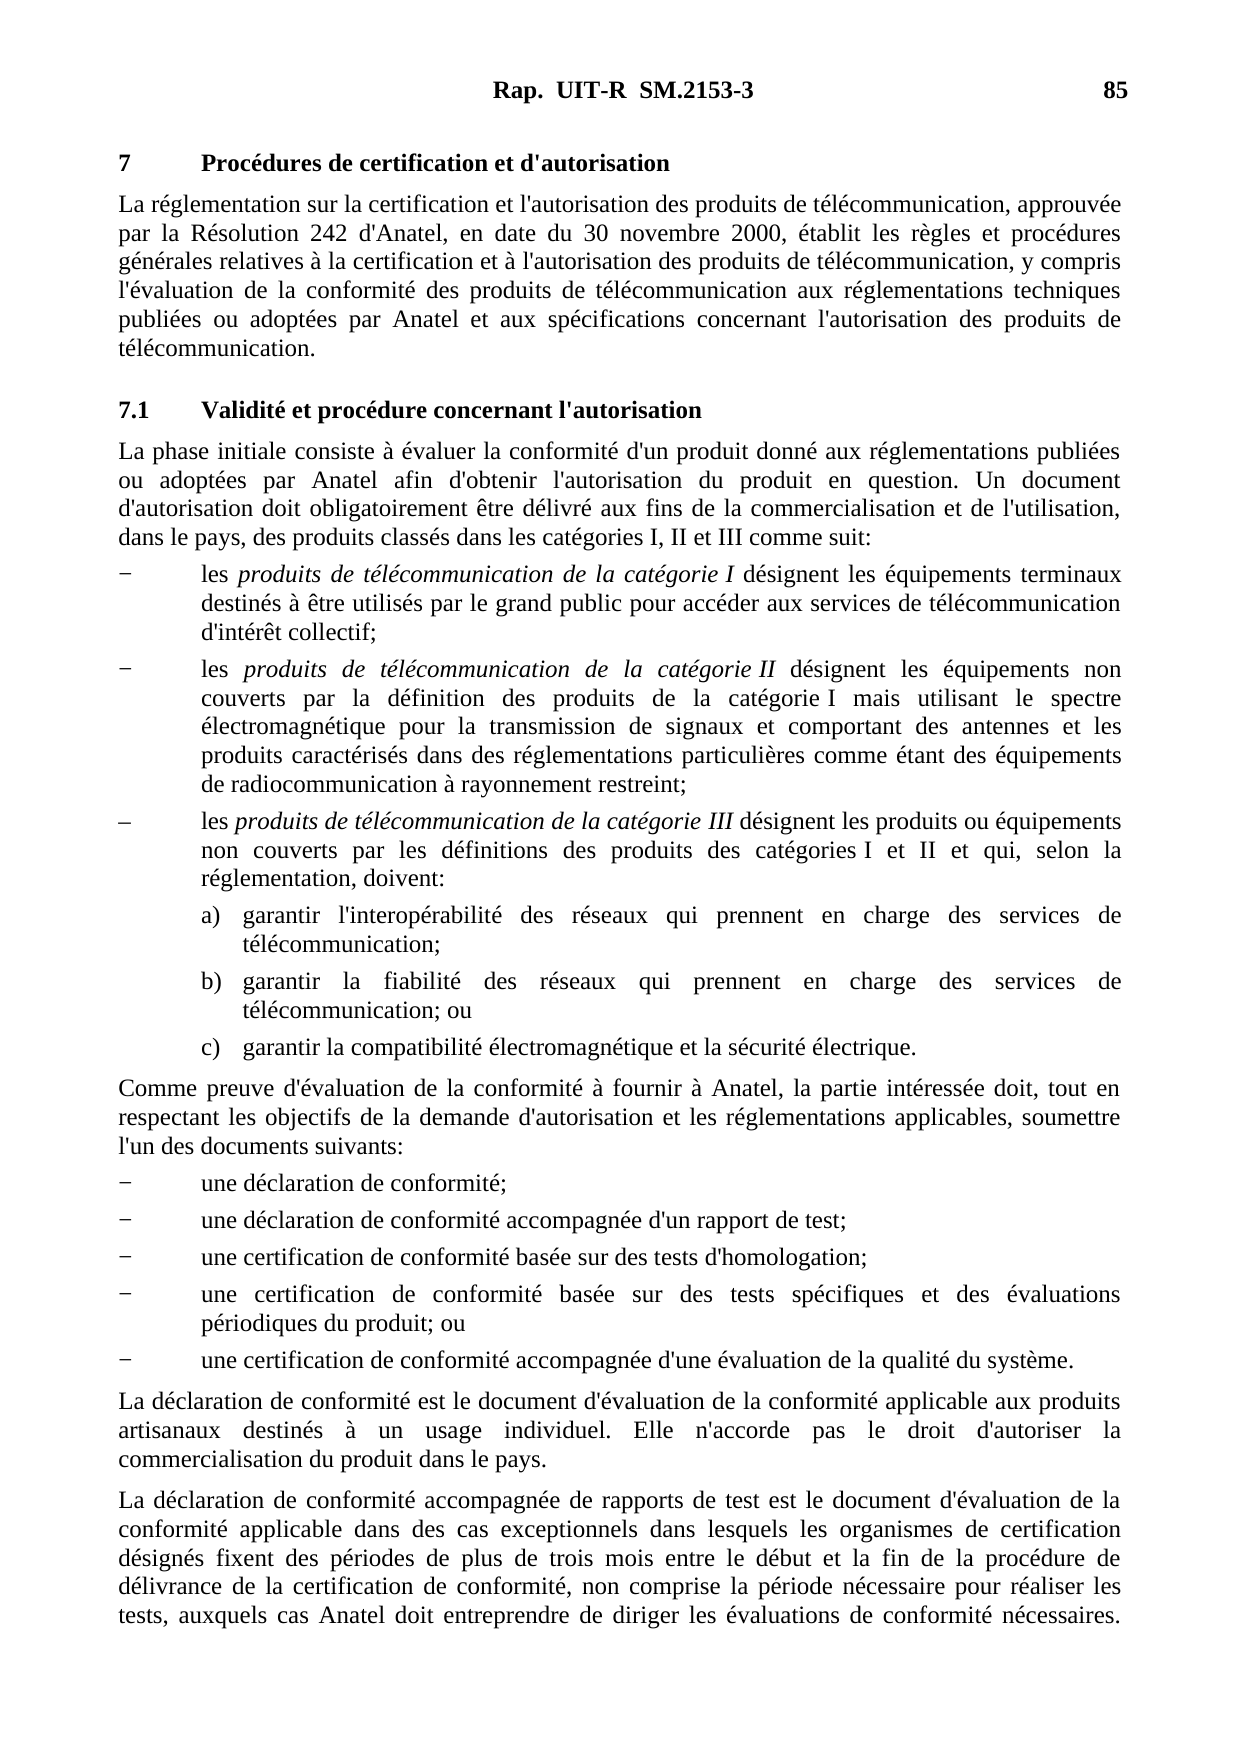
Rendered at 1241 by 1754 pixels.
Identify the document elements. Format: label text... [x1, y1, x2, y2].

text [118, 1485, 1122, 1629]
text − une déclaration de conformité accompagnée d'un rapport de test; [118, 1205, 1122, 1234]
text b) garantir la fiabilité des réseaux qui prennent en charge des services de télécommunication; ou [201, 966, 1122, 1024]
text − les produits de télécommunication de la catégorie II désignent les équipements non couverts par la définition des produits de la catégorie I mais utilisant le spectre électromagnétique pour la transmission de signaux et comportant des antennes et les produits caractérisés dans des réglementations particulières comme étant des équipements de radiocommunication à rayonnement restreint; [118, 654, 1122, 798]
text c) garantir la compatibilité électromagnétique et la sécurité électrique. [201, 1032, 1122, 1061]
text − une certification de conformité basée sur des tests d'homologation; [118, 1242, 1122, 1271]
text − une certification de conformité basée sur des tests spécifiques et des évaluations périodiques du produit; ou [118, 1279, 1122, 1337]
text La déclaration de conformité est le document d'évaluation de la conformité applicable aux produits artisanaux destinés à un usage individuel. Elle n'accorde pas le droit d'autoriser la commercialisation du produit dans le pays. [118, 1386, 1122, 1473]
text a) garantir l'interopérabilité des réseaux qui prennent en charge des services de télécommunication; [201, 901, 1122, 958]
text − une certification de conformité accompagnée d'une évaluation de la qualité du système. [118, 1345, 1122, 1374]
text Comme preuve d'évaluation de la conformité à fournir à Anatel, la partie intéressée doit, tout en respectant les objectifs de la demande d'autorisation et les réglementations applicables, soumettre l'un des documents suivants: [118, 1073, 1122, 1160]
text − une déclaration de conformité; [118, 1168, 1122, 1197]
text La phase initiale consiste à évaluer la conformité d'un produit donné aux réglementations publiées ou adoptées par Anatel afin d'obtenir l'autorisation du produit en question. Un document d'autorisation doit obligatoirement être délivré aux fins de la commercialisation et de l'utilisation, dans le pays, des produits classés dans les catégories I, II et III comme suit: [118, 436, 1122, 551]
text – les produits de télécommunication de la catégorie III désignent les produits ou équipements non couverts par les définitions des produits des catégories I et II et qui, selon la réglementation, doivent: [118, 806, 1122, 892]
subtitle 7.1 Validité et procédure concernant l'autorisation [118, 395, 1122, 423]
text − les produits de télécommunication de la catégorie I désignent les équipements terminaux destinés à être utilisés par le grand public pour accéder aux services de télécommunication d'intérêt collectif; [118, 559, 1122, 646]
text La réglementation sur la certification et l'autorisation des produits de télécommunication, approuvée par la Résolution 242 d'Anatel, en date du 30 novembre 2000, établit les règles et procédures générales relatives à la certification et à l'autorisation des produits de télécommunication, y compris l'évaluation de la conformité des produits de télécommunication aux réglementations techniques publiées ou adoptées par Anatel et aux spécifications concernant l'autorisation des produits de télécommunication. [118, 189, 1122, 361]
subtitle 7 Procédures de certification et d'autorisation [118, 148, 1122, 176]
